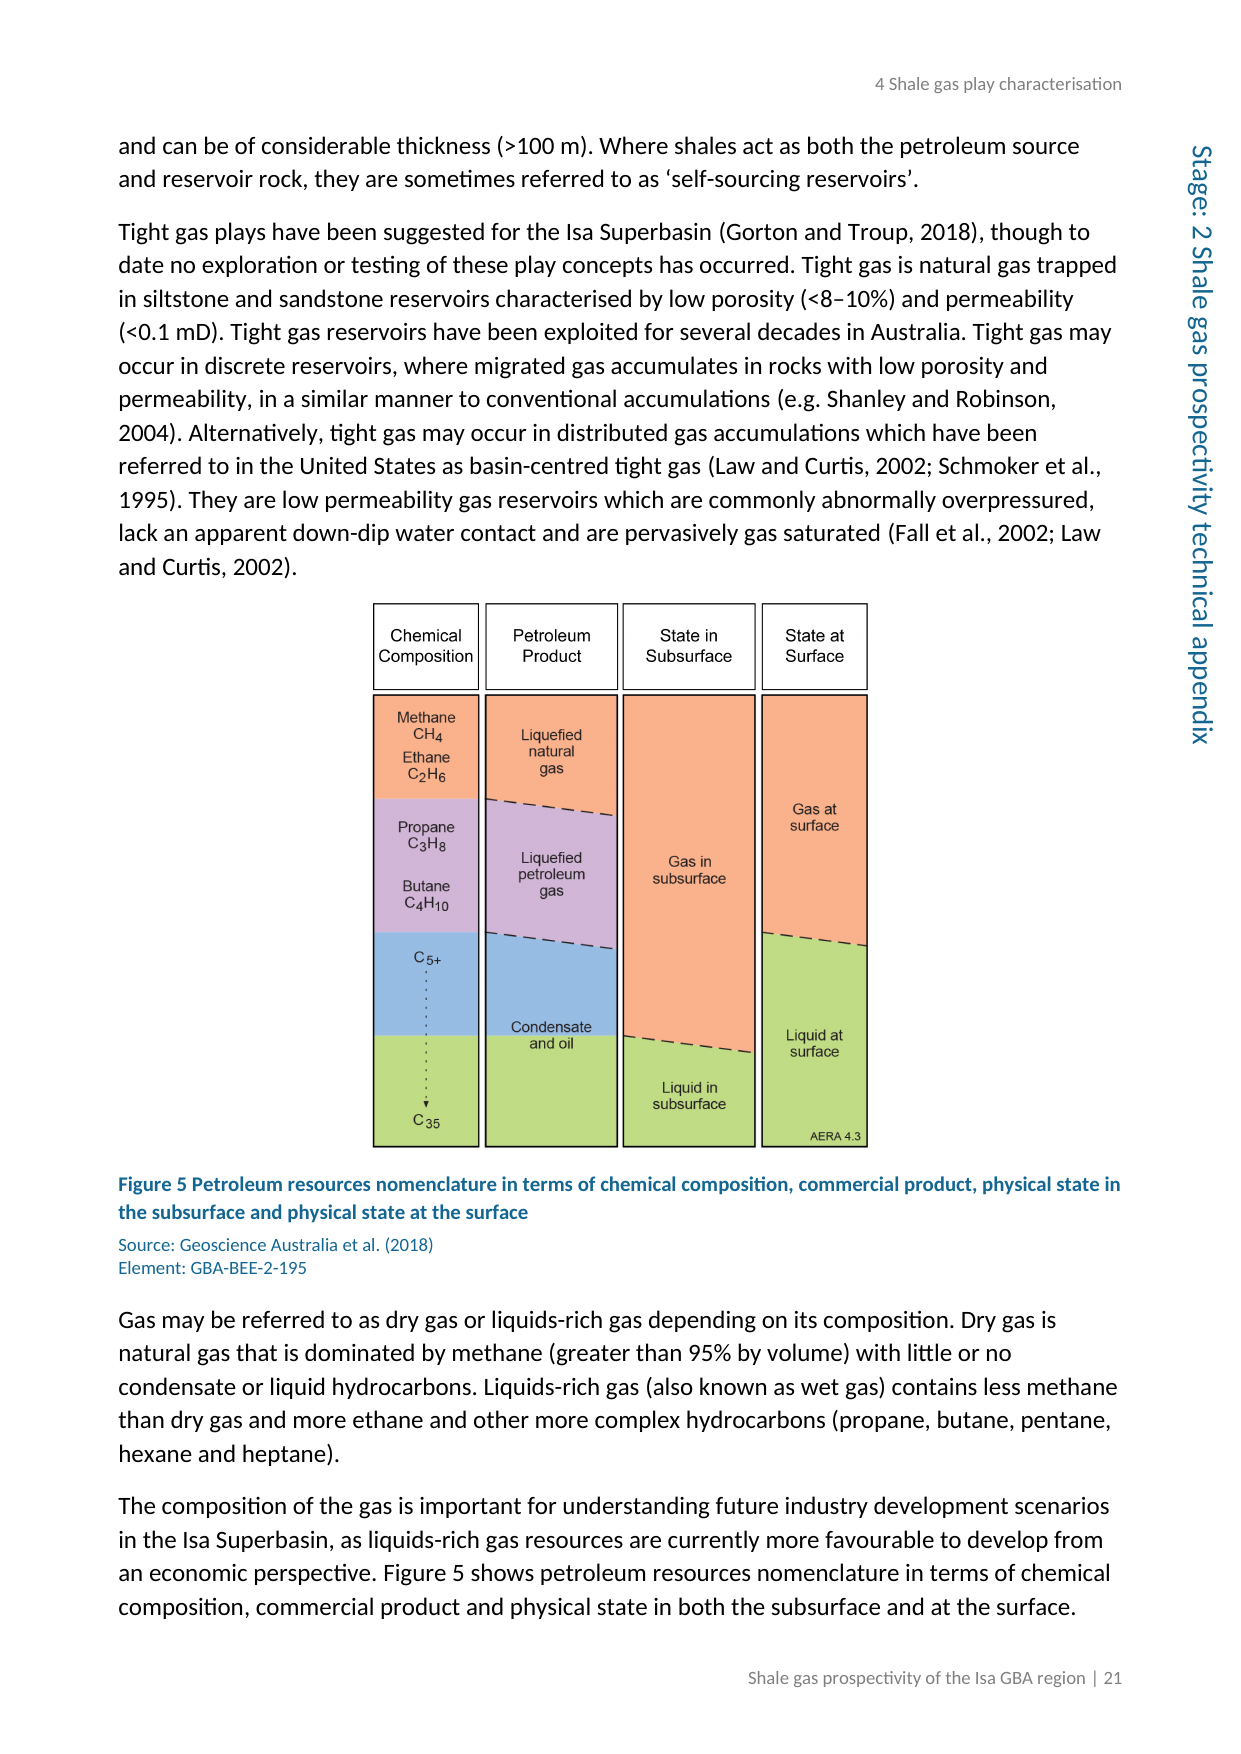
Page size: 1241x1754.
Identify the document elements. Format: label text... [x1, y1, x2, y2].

text The composition of the gas is important for understanding future industry development scenarios in the Isa Superbasin, as liquids-rich gas resources are currently more favourable to develop from an economic perspective. Figure 5 shows petroleum resources nomenclature in terms of chemical composition, commercial product and physical state in both the subsurface and at the surface. [118, 1491, 1122, 1622]
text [118, 130, 1122, 194]
picture [370, 603, 870, 1150]
text Gas may be referred to as dry gas or liquids-rich gas depending on its composition. Dry gas is natural gas that is dominated by methane (greater than 95% by volume) with little or no condensate or liquid hydrocarbons. Liquids-rich gas (also known as wet gas) contains less methane than dry gas and more ethane and other more complex hydrocarbons (propane, butane, pentane, hexane and heptane). [118, 1304, 1122, 1469]
text Tight gas plays have been suggested for the Isa Superbasin (Gorton and Troup, 2018), though to date no exploration or testing of these play concepts has occurred. Tight gas is natural gas trapped in siltstone and sandstone reservoirs characterised by low porosity (<8–10%) and permeability (<0.1 mD). Tight gas reservoirs have been exploited for several decades in Australia. Tight gas may occur in discrete reservoirs, where migrated gas accumulates in rocks with low porosity and permeability, in a similar manner to conventional accumulations (e.g. Shanley and Robinson, 2004). Alternatively, tight gas may occur in distributed gas accumulations which have been referred to in the United States as basin-centred tight gas (Law and Curtis, 2002; Schmoker et al., 1995). They are low permeability gas reservoirs which are commonly abnormally overpressured, lack an apparent down-dip water contact and are pervasively gas saturated (Fall et al., 2002; Law and Curtis, 2002). [118, 216, 1122, 582]
text Figure 5 Petroleum resources nomenclature in terms of chemical composition, commercial product, physical state in the subsurface and physical state at the surface [118, 1171, 1122, 1224]
text Source: Geoscience Australia et al. (2018) Element: GBA-BEE-2-195 [118, 1233, 1122, 1279]
